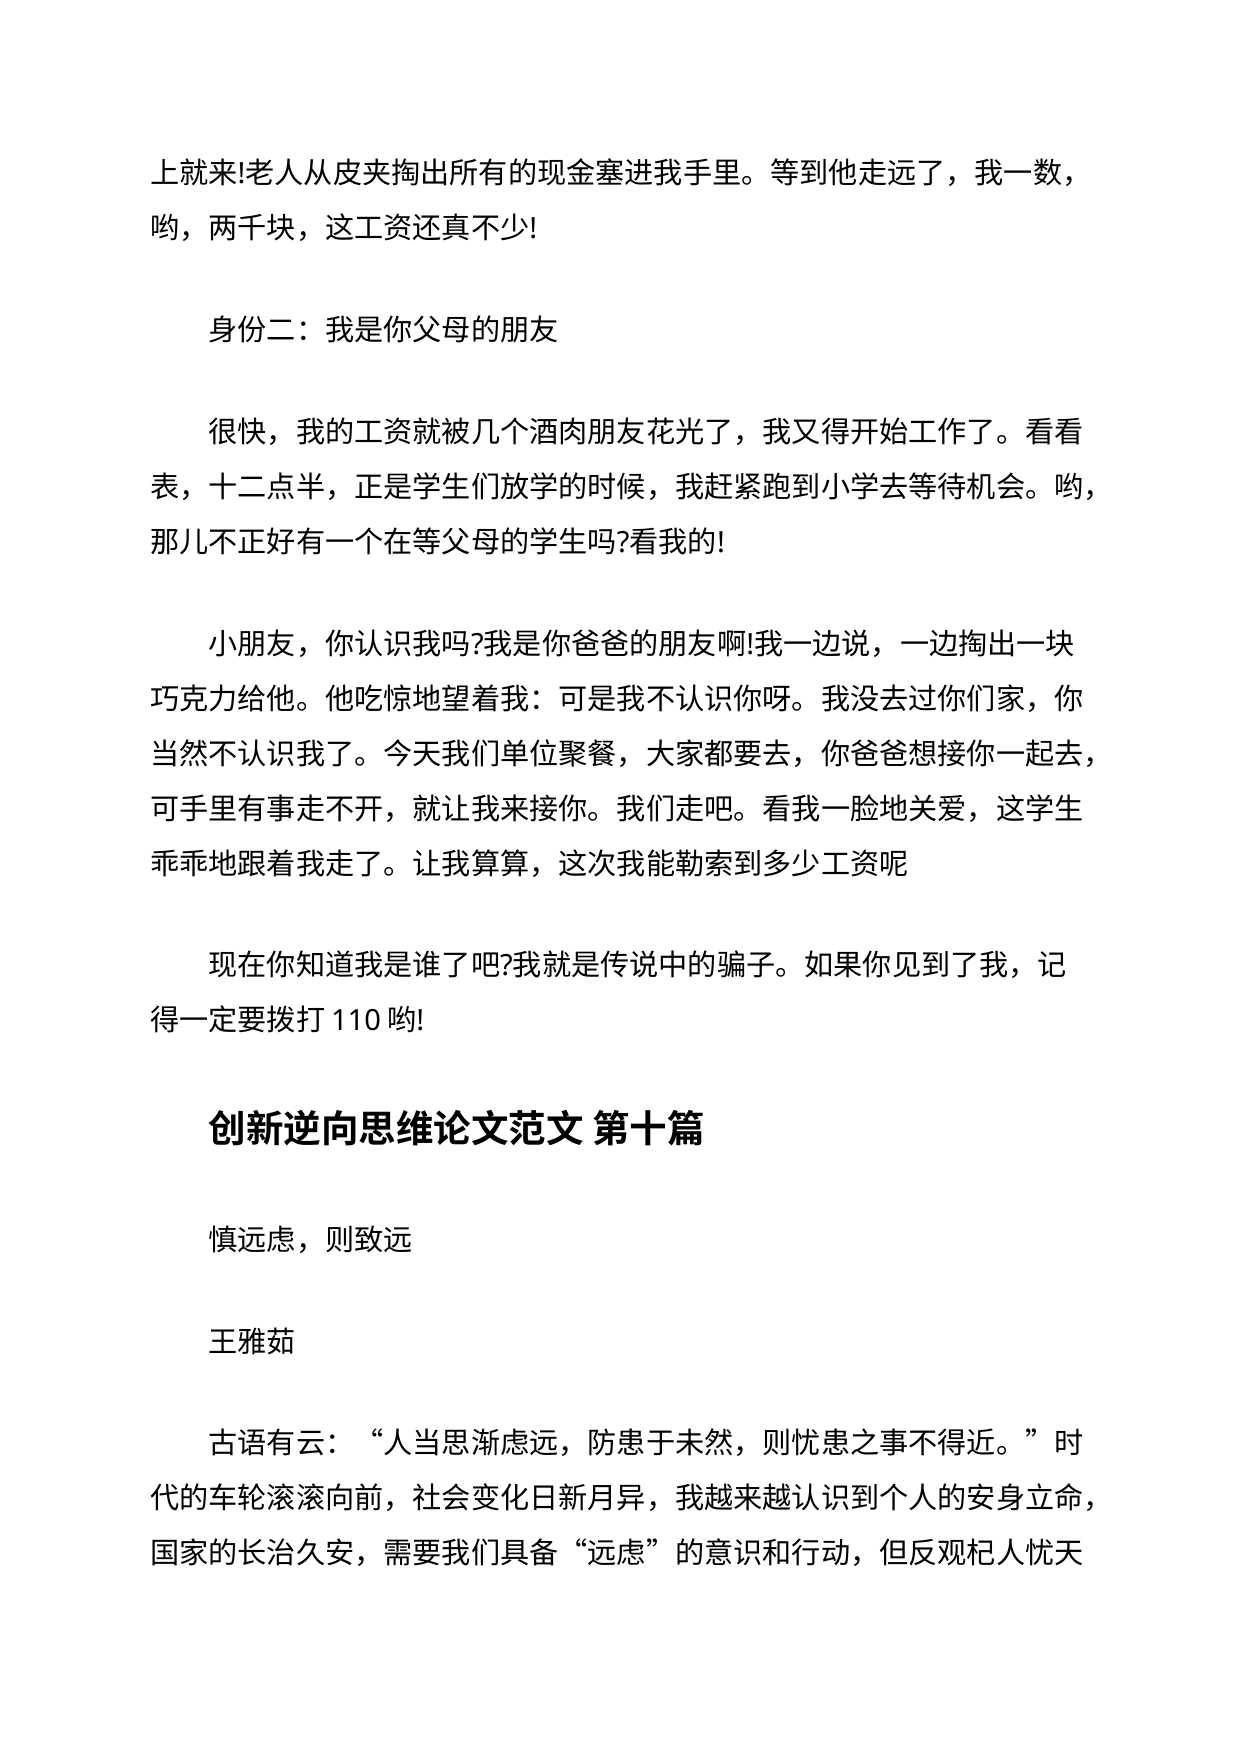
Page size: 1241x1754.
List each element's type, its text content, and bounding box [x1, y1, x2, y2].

text 王雅茹 [150, 1318, 1090, 1360]
text 现在你知道我是谁了吧?我就是传说中的骗子。如果你见到了我，记得一定要拨打110哟! [150, 942, 1090, 1039]
text 很快，我的工资就被几个酒肉朋友花光了，我又得开始工作了。看看表，十二点半，正是学生们放学的时候，我赶紧跑到小学去等待机会。哟，那儿不正好有一个在等父母的学生吗?看我的! [150, 409, 1090, 561]
text 创新逆向思维论文范文 第十篇 [150, 1099, 1090, 1153]
text 小朋友，你认识我吗?我是你爸爸的朋友啊!我一边说，一边掏出一块巧克力给他。他吃惊地望着我：可是我不认识你呀。我没去过你们家，你当然不认识我了。今天我们单位聚餐，大家都要去，你爸爸想接你一起去，可手里有事走不开，就让我来接你。我们走吧。看我一脸地关爱，这学生乖乖地跟着我走了。让我算算，这次我能勒索到多少工资呢 [150, 621, 1090, 882]
text 身份二：我是你父母的朋友 [150, 307, 1090, 349]
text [150, 150, 1090, 247]
text 慎远虑，则致远 [150, 1216, 1090, 1259]
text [150, 1420, 1090, 1572]
